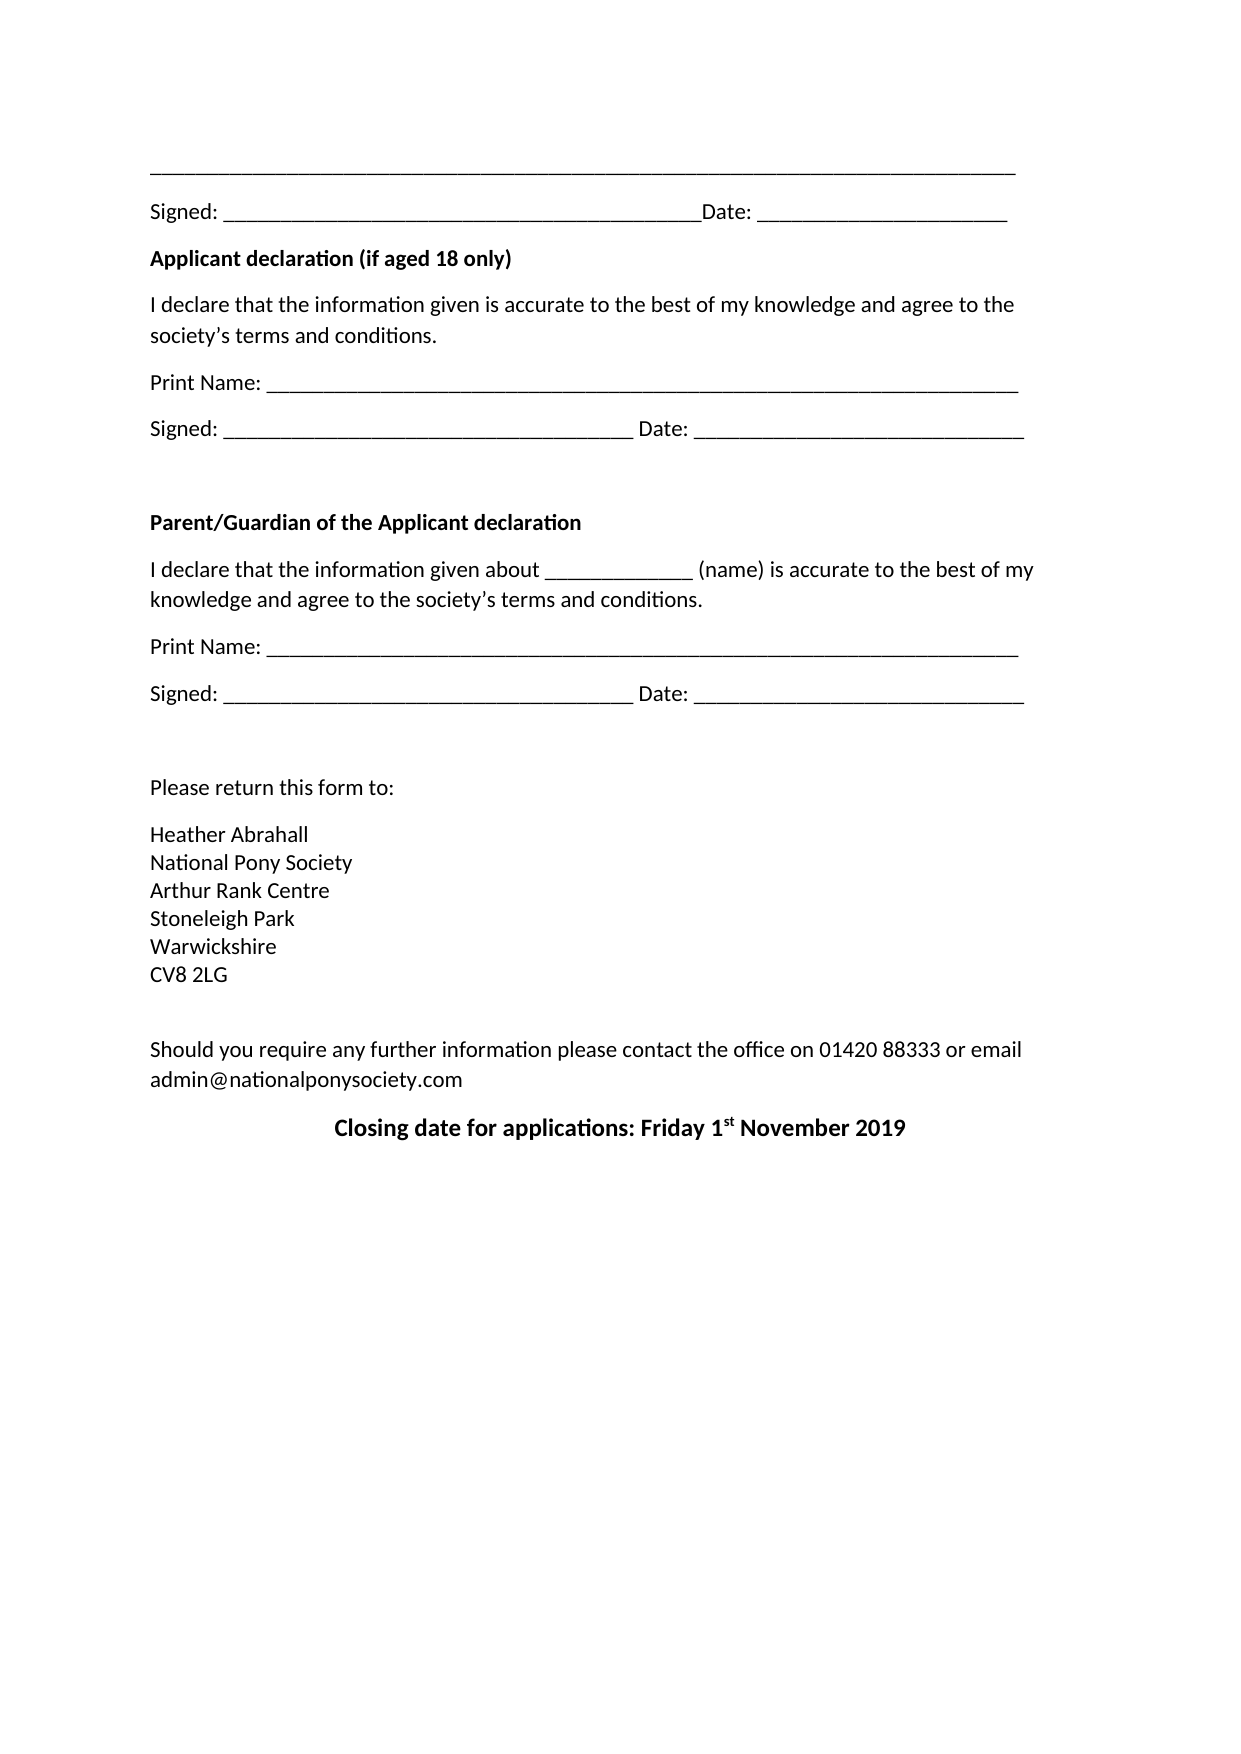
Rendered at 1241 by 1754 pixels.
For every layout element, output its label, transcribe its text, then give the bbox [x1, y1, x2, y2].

text Warwickshire [150, 932, 1090, 960]
text Signed: ____________________________________ Date: _____________________________ [150, 679, 1090, 707]
text Please return this form to: [150, 773, 1090, 801]
text I declare that the information given about _____________ (name) is accurate to the best of my knowledge and agree to the society’s terms and conditions. [150, 555, 1090, 613]
text Should you require any further information please contact the office on 01420 88333 or email admin@nationalponysociety.com [150, 1035, 1090, 1093]
text Stoneleigh Park [150, 904, 1090, 932]
text Parent/Guardian of the Applicant declaration [150, 508, 1090, 536]
text Closing date for applications: Friday 1st November 2019 [150, 1112, 1090, 1142]
text National Pony Society [150, 848, 1090, 876]
text Heather Abrahall [150, 820, 1090, 848]
text Signed: __________________________________________Date: ______________________ [150, 197, 1090, 225]
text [150, 150, 1090, 178]
text Print Name: __________________________________________________________________ [150, 368, 1090, 396]
text Print Name: __________________________________________________________________ [150, 632, 1090, 660]
text Signed: ____________________________________ Date: _____________________________ [150, 414, 1090, 443]
text I declare that the information given is accurate to the best of my knowledge and agree to the society’s terms and conditions. [150, 291, 1090, 349]
text CV8 2LG [150, 960, 1090, 988]
text Applicant declaration (if aged 18 only) [150, 244, 1090, 272]
text Arthur Rank Centre [150, 876, 1090, 904]
